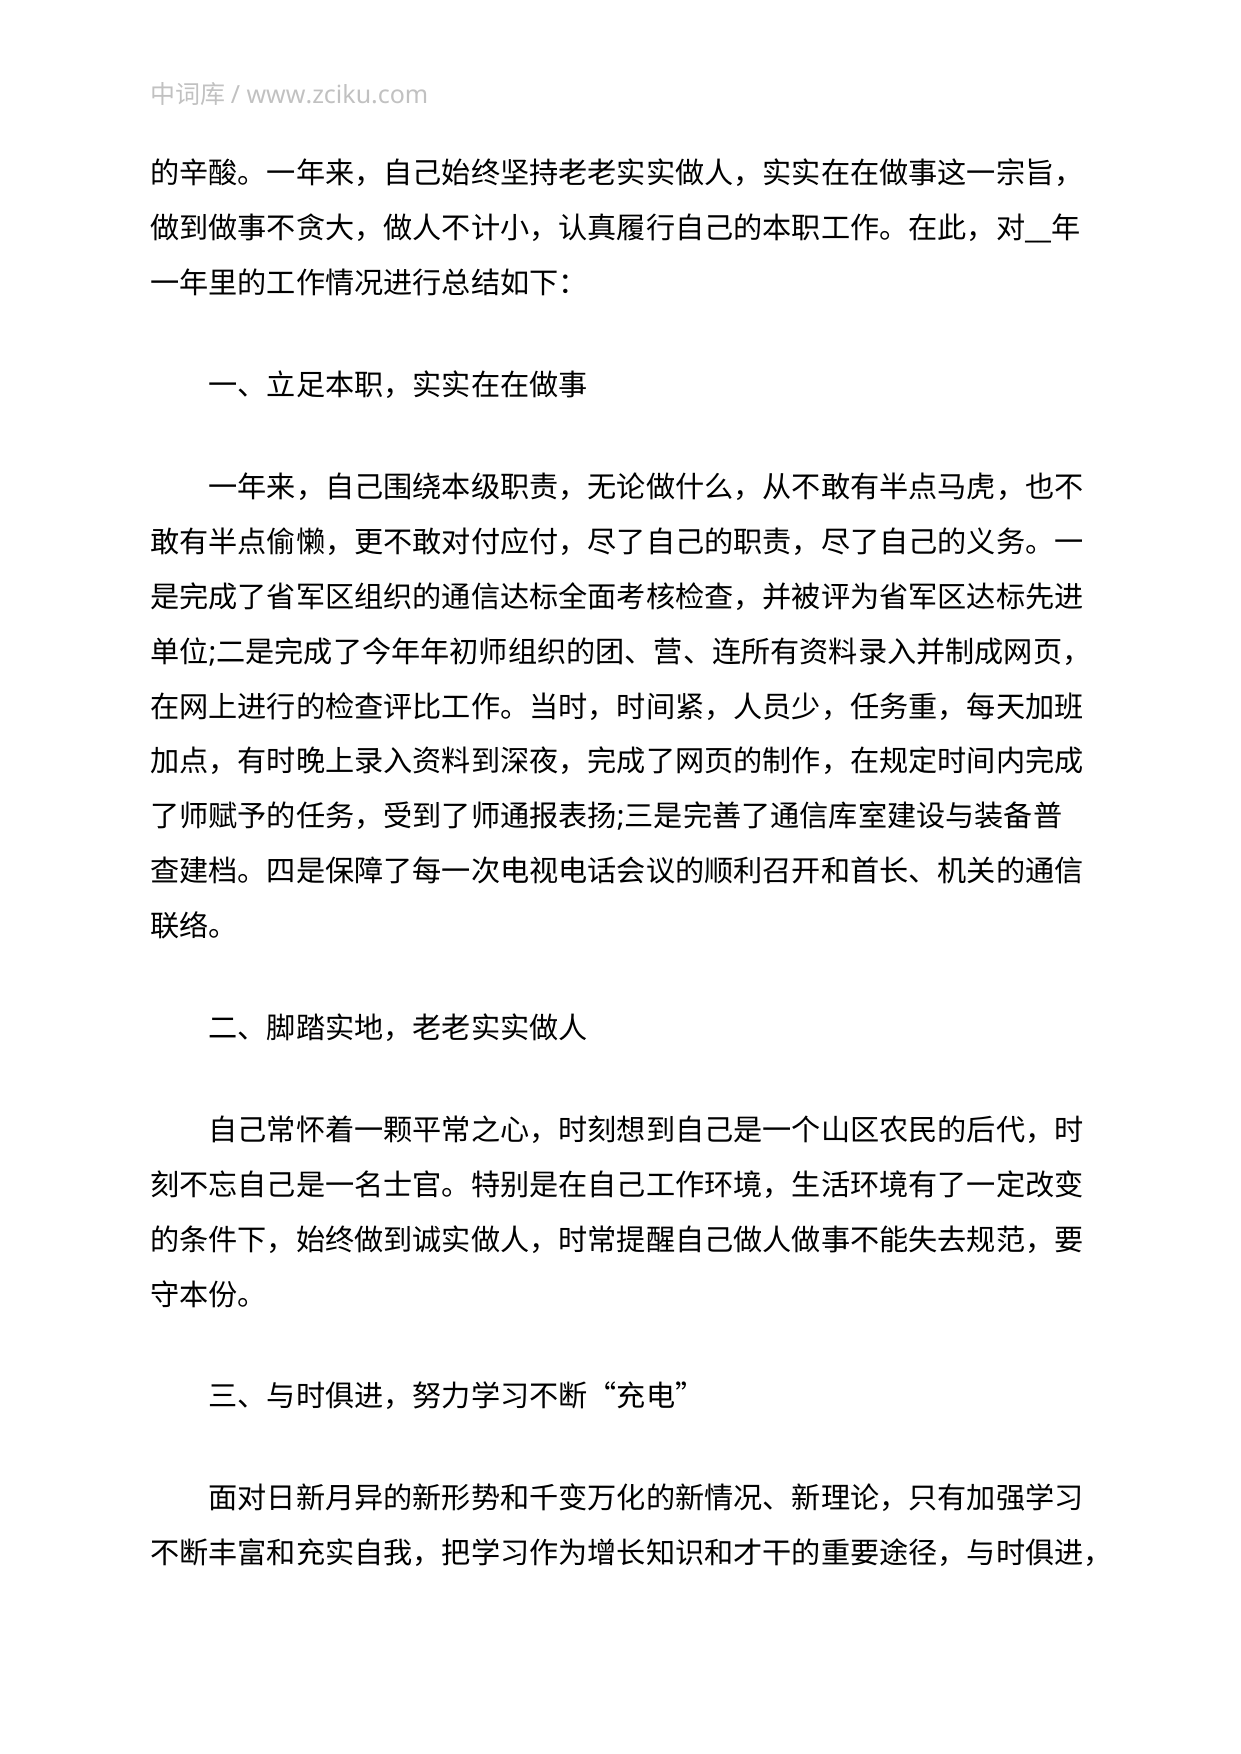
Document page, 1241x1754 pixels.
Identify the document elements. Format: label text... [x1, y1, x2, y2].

text 一年来，自己围绕本级职责，无论做什么，从不敢有半点马虎，也不敢有半点偷懒，更不敢对付应付，尽了自己的职责，尽了自己的义务。一是完成了省军区组织的通信达标全面考核检查，并被评为省军区达标先进单位;二是完成了今年年初师组织的团、营、连所有资料录入并制成网页，在网上进行的检查评比工作。当时，时间紧，人员少，任务重，每天加班加点，有时晚上录入资料到深夜，完成了网页的制作，在规定时间内完成了师赋予的任务，受到了师通报表扬;三是完善了通信库室建设与装备普查建档。四是保障了每一次电视电话会议的顺利召开和首长、机关的通信联络。 [150, 463, 1090, 945]
text 二、脚踏实地，老老实实做人 [150, 1004, 1090, 1047]
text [150, 1474, 1090, 1572]
text 一、立足本职，实实在在做事 [150, 362, 1090, 404]
text 三、与时俱进，努力学习不断“充电” [150, 1373, 1090, 1415]
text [150, 150, 1090, 302]
text 自己常怀着一颗平常之心，时刻想到自己是一个山区农民的后代，时刻不忘自己是一名士官。特别是在自己工作环境，生活环境有了一定改变的条件下，始终做到诚实做人，时常提醒自己做人做事不能失去规范，要守本份。 [150, 1106, 1090, 1313]
